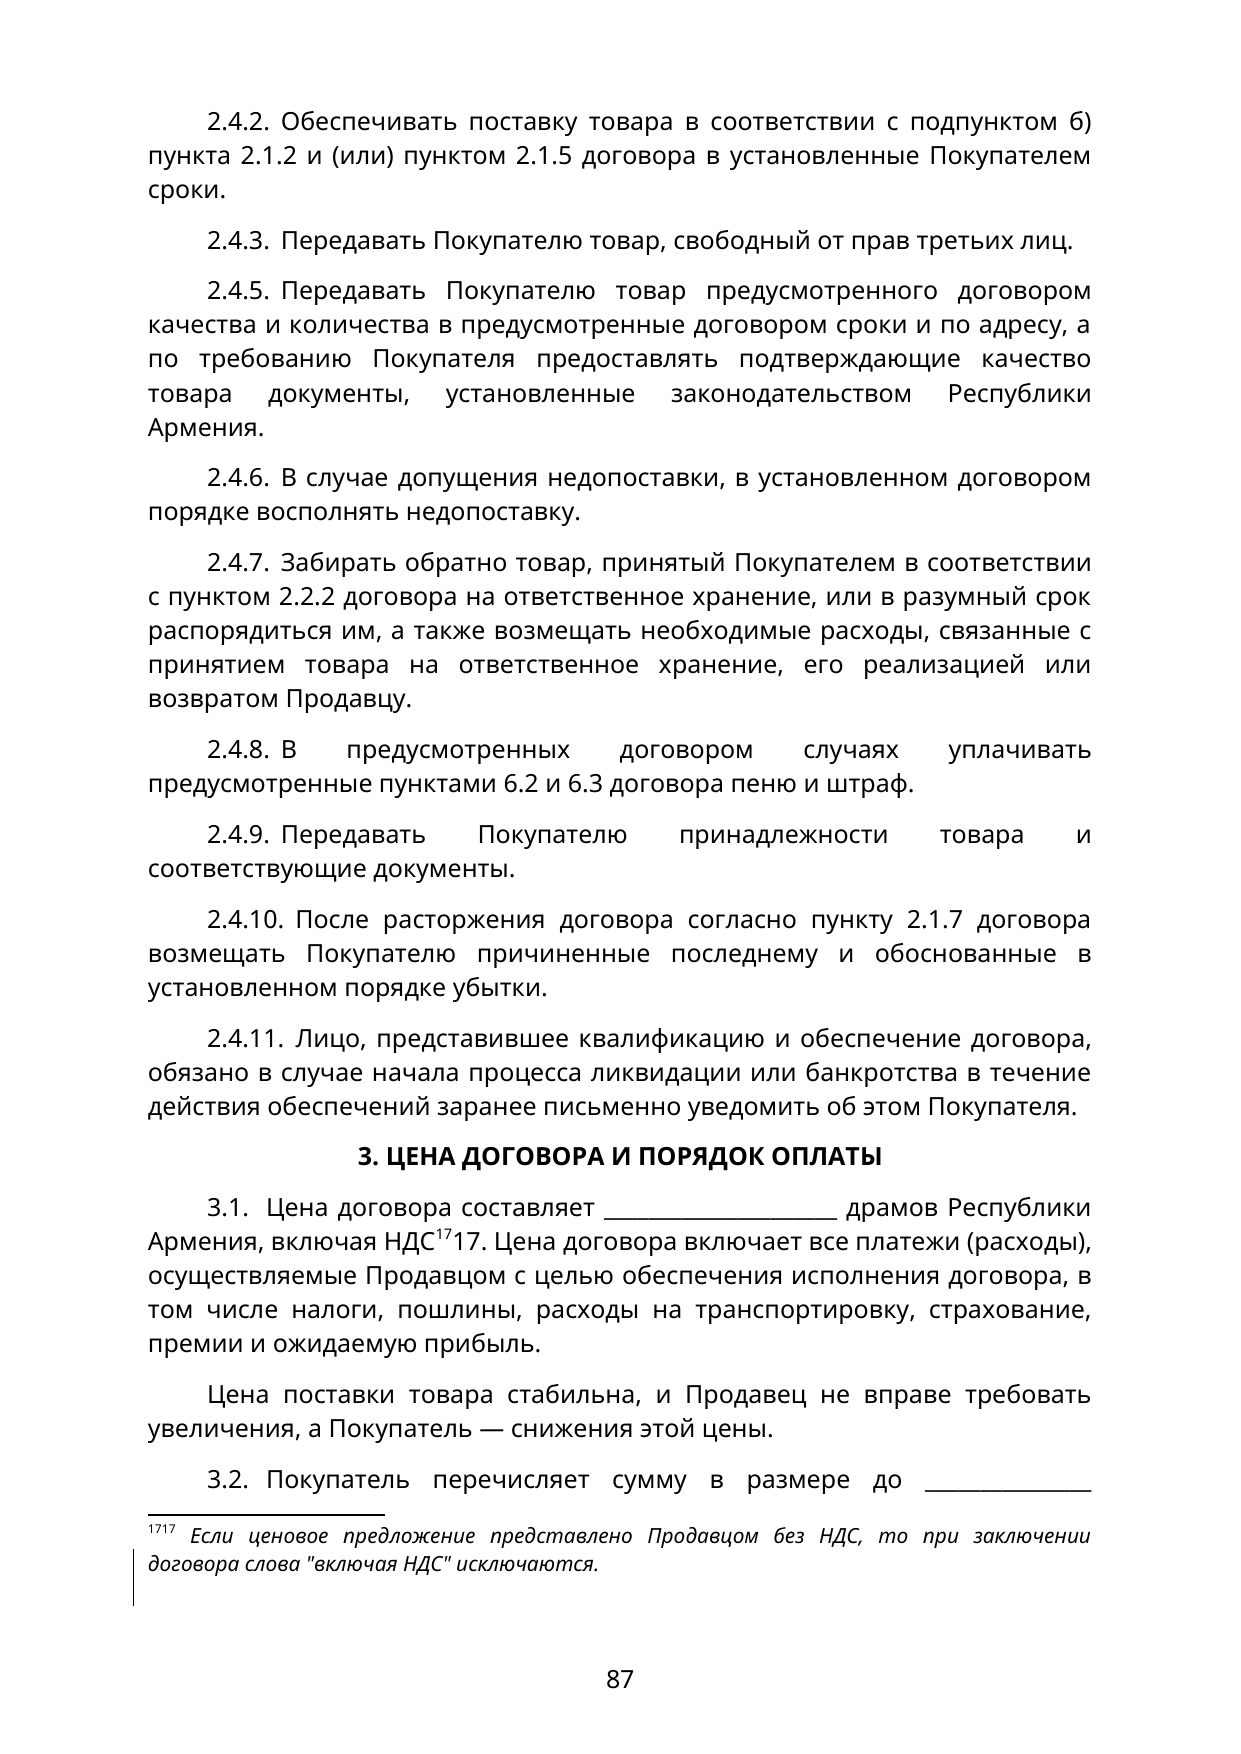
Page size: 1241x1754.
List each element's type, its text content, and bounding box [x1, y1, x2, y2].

text 3. ЦЕНА ДОГОВОРА И ПОРЯДОК ОПЛАТЫ [148, 1139, 1092, 1173]
text 3.1. Цена договора составляет _____________________ драмов Республики Армения, включая НДС17. Цена договора включает все платежи (расходы), осуществляемые Продавцом с целью обеспечения исполнения договора, в том числе налоги, пошлины, расходы на транспортировку, страхование, премии и ожидаемую прибыль. [148, 1190, 1092, 1360]
text 2.4.8. В предусмотренных договором случаях уплачивать предусмотренные пунктами 6.2 и 6.3 договора пеню и штраф. [148, 732, 1092, 800]
text 2.4.9. Передавать Покупателю принадлежности товара и соответствующие документы. [148, 817, 1092, 885]
text 2.4.7. Забирать обратно товар, принятый Покупателем в соответствии с пунктом 2.2.2 договора на ответственное хранение, или в разумный срок распорядиться им, а также возмещать необходимые расходы, связанные с принятием товара на ответственное хранение, его реализацией или возвратом Продавцу. [148, 545, 1092, 715]
text 2.4.5. Передавать Покупателю товар предусмотренного договором качества и количества в предусмотренные договором сроки и по адресу, а по требованию Покупателя предоставлять подтверждающие качество товара документы, установленные законодательством Республики Армения. [148, 273, 1092, 443]
text 2.4.2. Обеспечивать поставку товара в соответствии с подпунктом б) пункта 2.1.2 и (или) пунктом 2.1.5 договора в установленные Покупателем сроки. [148, 103, 1092, 206]
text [148, 1462, 1092, 1496]
text 2.4.10. После расторжения договора согласно пункту 2.1.7 договора возмещать Покупателю причиненные последнему и обоснованные в установленном порядке убытки. [148, 901, 1092, 1003]
text 2.4.11. Лицо, представившее квалификацию и обеспечение договора, обязано в случае начала процесса ликвидации или банкротства в течение действия обеспечений заранее письменно уведомить об этом Покупателя. [148, 1020, 1092, 1122]
text 2.4.3. Передавать Покупателю товар, свободный от прав третьих лиц. [148, 222, 1092, 256]
text Цена поставки товара стабильна, и Продавец не вправе требовать увеличения, а Покупатель — снижения этой цены. [148, 1377, 1092, 1445]
text 2.4.6. В случае допущения недопоставки, в установленном договором порядке восполнять недопоставку. [148, 460, 1092, 528]
